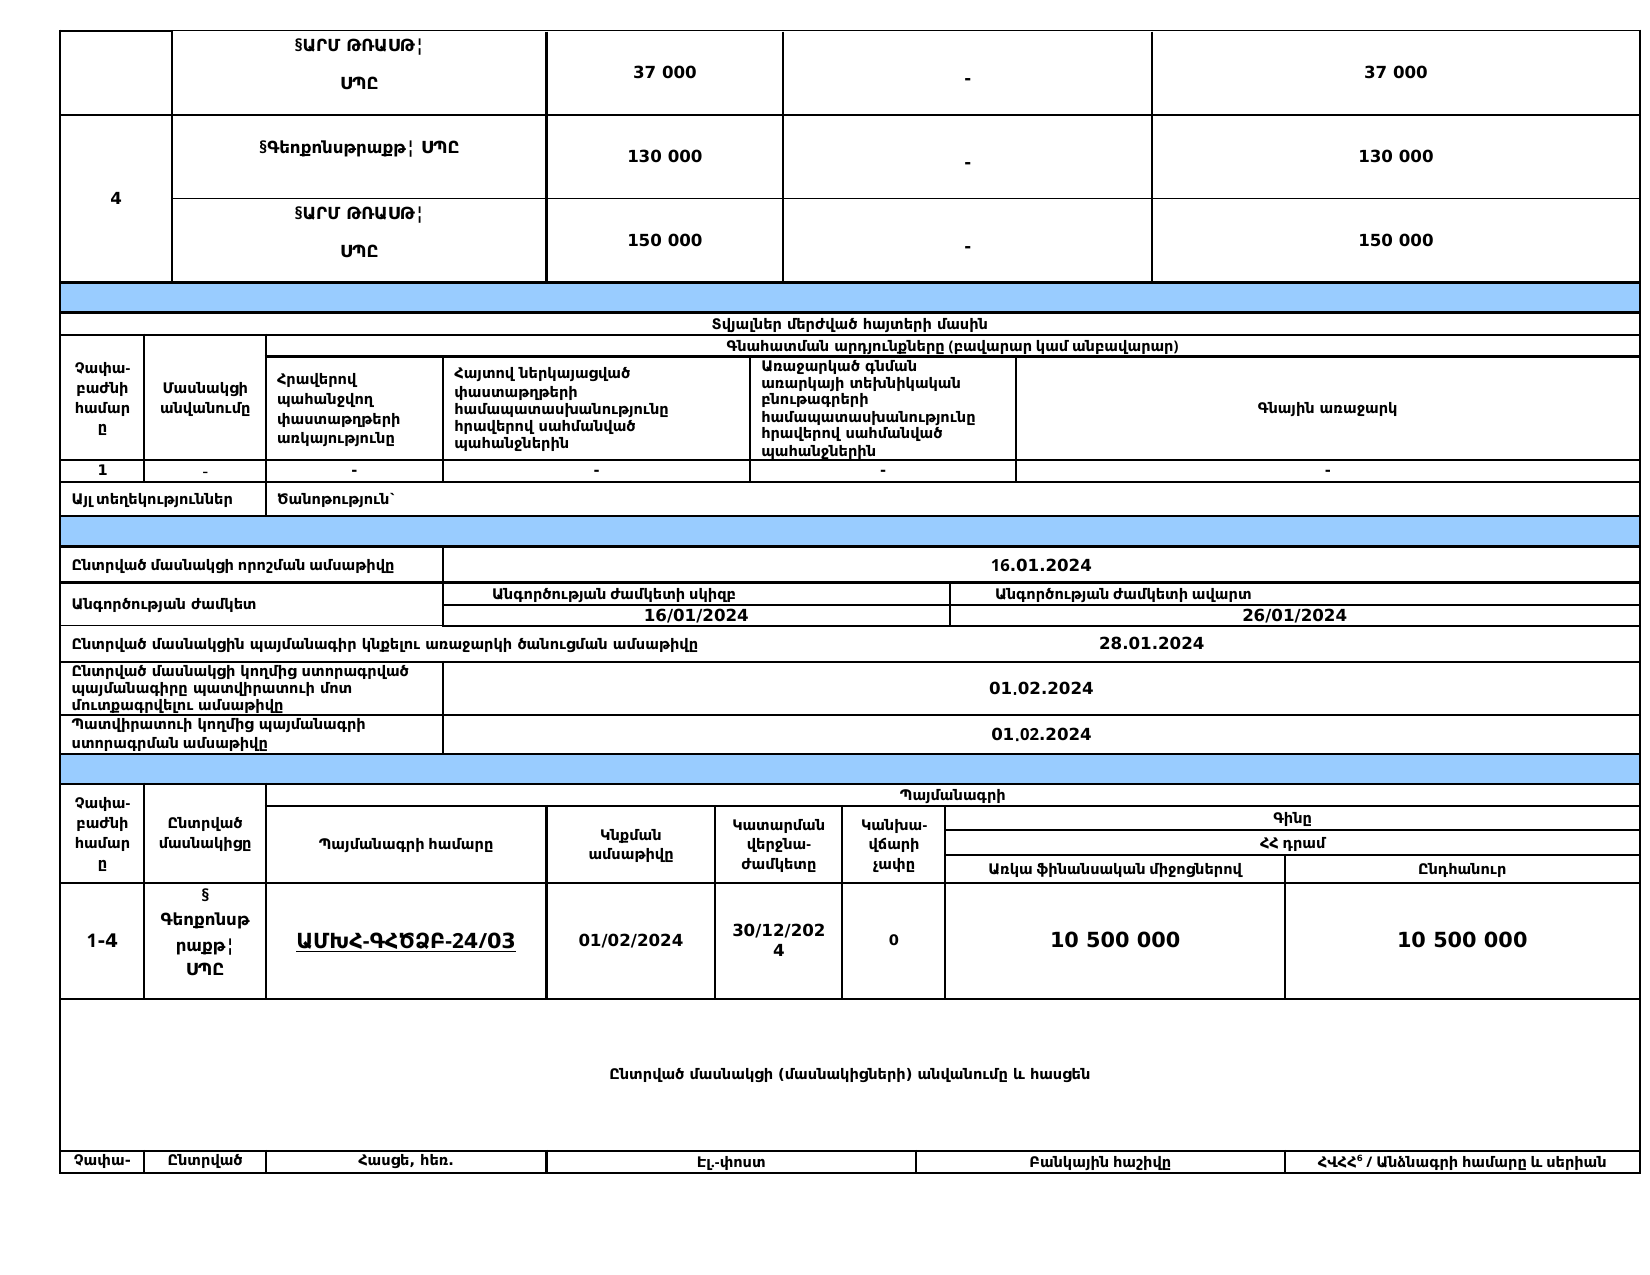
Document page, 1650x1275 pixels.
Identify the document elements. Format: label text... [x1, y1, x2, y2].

table_cell Անգործության ժամկետ [61, 584, 442, 625]
table_cell Գնային առաջարկ [1017, 358, 1639, 459]
table_cell §ԱՐՄ ԹՌԱՍԹ¦ ՍՊԸ [173, 31, 546, 113]
table_cell Առաջարկած գնման առարկայի տեխնիկական բնութագրերի համապատասխանությունը հրավերով սահմանված պահանջներին [751, 358, 1015, 459]
table_cell §ԱՐՄ ԹՌԱՍԹ¦ ՍՊԸ [173, 199, 545, 281]
table_cell - [784, 116, 1151, 197]
table_cell - [1017, 461, 1639, 481]
table_cell Կատարման վերջնա-ժամկետը [716, 807, 841, 882]
table_cell Գինը [946, 807, 1639, 829]
table_cell 4 [61, 116, 171, 281]
table_cell Չափա-բաժնի համարը [61, 785, 143, 882]
table_cell Անգործության ժամկետի ավարտ [951, 584, 1639, 603]
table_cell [1286, 1152, 1639, 1172]
table_cell Կանխա-վճարի չափը [843, 807, 944, 882]
table_cell 150 000 [1153, 199, 1639, 281]
table_cell 16/01/2024 [444, 606, 949, 625]
table_cell Հասցե, հեռ. [267, 1152, 545, 1172]
table_cell 10 500 000 [946, 884, 1284, 998]
table_cell Պայմանագրի [267, 785, 1639, 805]
table_cell - [751, 461, 1015, 481]
table_cell 37 000 [1153, 31, 1639, 113]
table_cell Գնահատման արդյունքները (բավարար կամ անբավարար) [267, 336, 1639, 355]
table_cell Ընդհանուր [1286, 856, 1639, 882]
table_cell [61, 517, 1639, 545]
table_cell §Գեոքոնսթրաքթ¦ ՍՊԸ [145, 884, 265, 998]
table_cell 3 [61, 32, 171, 113]
table_cell Հայտով ներկայացված փաստաթղթերի համապատասխանությունը հրավերով սահմանված պահանջներին [444, 358, 749, 459]
table_cell Ընտրված մասնակցի կողմից ստորագրված պայմանագիրը պատվիրատուի մոտ մուտքագրվելու ամսաթիվը [61, 663, 442, 714]
table_cell Ընտրված մասնակիցը [145, 1152, 265, 1172]
table_cell Ընտրված մասնակցի որոշման ամսաթիվը [61, 548, 442, 581]
table_cell 26/01/2024 [951, 606, 1639, 625]
table_cell - [784, 199, 1151, 281]
table_cell Էլ.-փոստ [548, 1152, 915, 1172]
table_cell 1 [61, 461, 143, 481]
table_cell ՀՀ դրամ [946, 831, 1639, 854]
table_cell Մասնակցի անվանումը [145, 336, 265, 459]
table_cell Չափա-բաժնի համարը [61, 336, 143, 459]
table_cell 30/12/2024 [716, 884, 841, 998]
table_cell - [145, 461, 265, 481]
table_cell ԱՄԽՀ-ԳՀԾՁԲ-24/03 [267, 884, 545, 998]
table_cell 01․02.2024 [444, 716, 1639, 753]
table_cell 0 [843, 884, 944, 998]
table_cell 10 500 000 [1286, 884, 1639, 998]
table_cell Տվյալներ մերժված հայտերի մասին [61, 314, 1639, 333]
table_cell Պայմանագրի համարը [267, 807, 545, 882]
table_cell 01․02.2024 [444, 663, 1639, 714]
table_cell 37 000 [548, 31, 783, 113]
table_cell 150 000 [548, 199, 782, 281]
table_cell [61, 755, 1639, 783]
table_cell Կնքման ամսաթիվը [548, 807, 714, 882]
table_cell Բանկային հաշիվը [917, 1152, 1284, 1172]
table_cell Ընտրված մասնակցի (մասնակիցների) անվանումը և հասցեն [61, 1000, 1639, 1150]
table_cell Ընտրված մասնակիցը [145, 785, 265, 882]
table_cell Հրավերով պահանջվող փաստաթղթերի առկայությունը [267, 358, 442, 459]
table_cell 1-4 [61, 884, 143, 998]
table_cell Առկա ֆինանսական միջոցներով [946, 856, 1284, 882]
table_cell 16.01.2024 [444, 548, 1639, 581]
table_cell 130 000 [548, 116, 782, 197]
table_cell §Գեոքոնսթրաքթ¦ ՍՊԸ [173, 116, 545, 197]
table_cell [61, 284, 1639, 311]
table_cell 130 000 [1153, 116, 1639, 197]
table_cell Պատվիրատուի կողմից պայմանագրի ստորագրման ամսաթիվը [61, 716, 442, 753]
table_cell Այլ տեղեկություններ [61, 483, 265, 515]
table_cell Չափա-բաժնի համարը [61, 1152, 143, 1172]
table_cell Ծանոթություն` [267, 483, 1639, 515]
table_cell - [444, 461, 749, 481]
table_cell Ընտրված մասնակցին պայմանագիր կնքելու առաջարկի ծանուցման ամսաթիվը 28.01.2024 [61, 626, 1639, 661]
table_cell - [784, 31, 1152, 113]
table_cell 01/02/2024 [548, 884, 714, 998]
table_cell Անգործության ժամկետի սկիզբ [444, 584, 949, 603]
table_cell - [267, 461, 442, 481]
